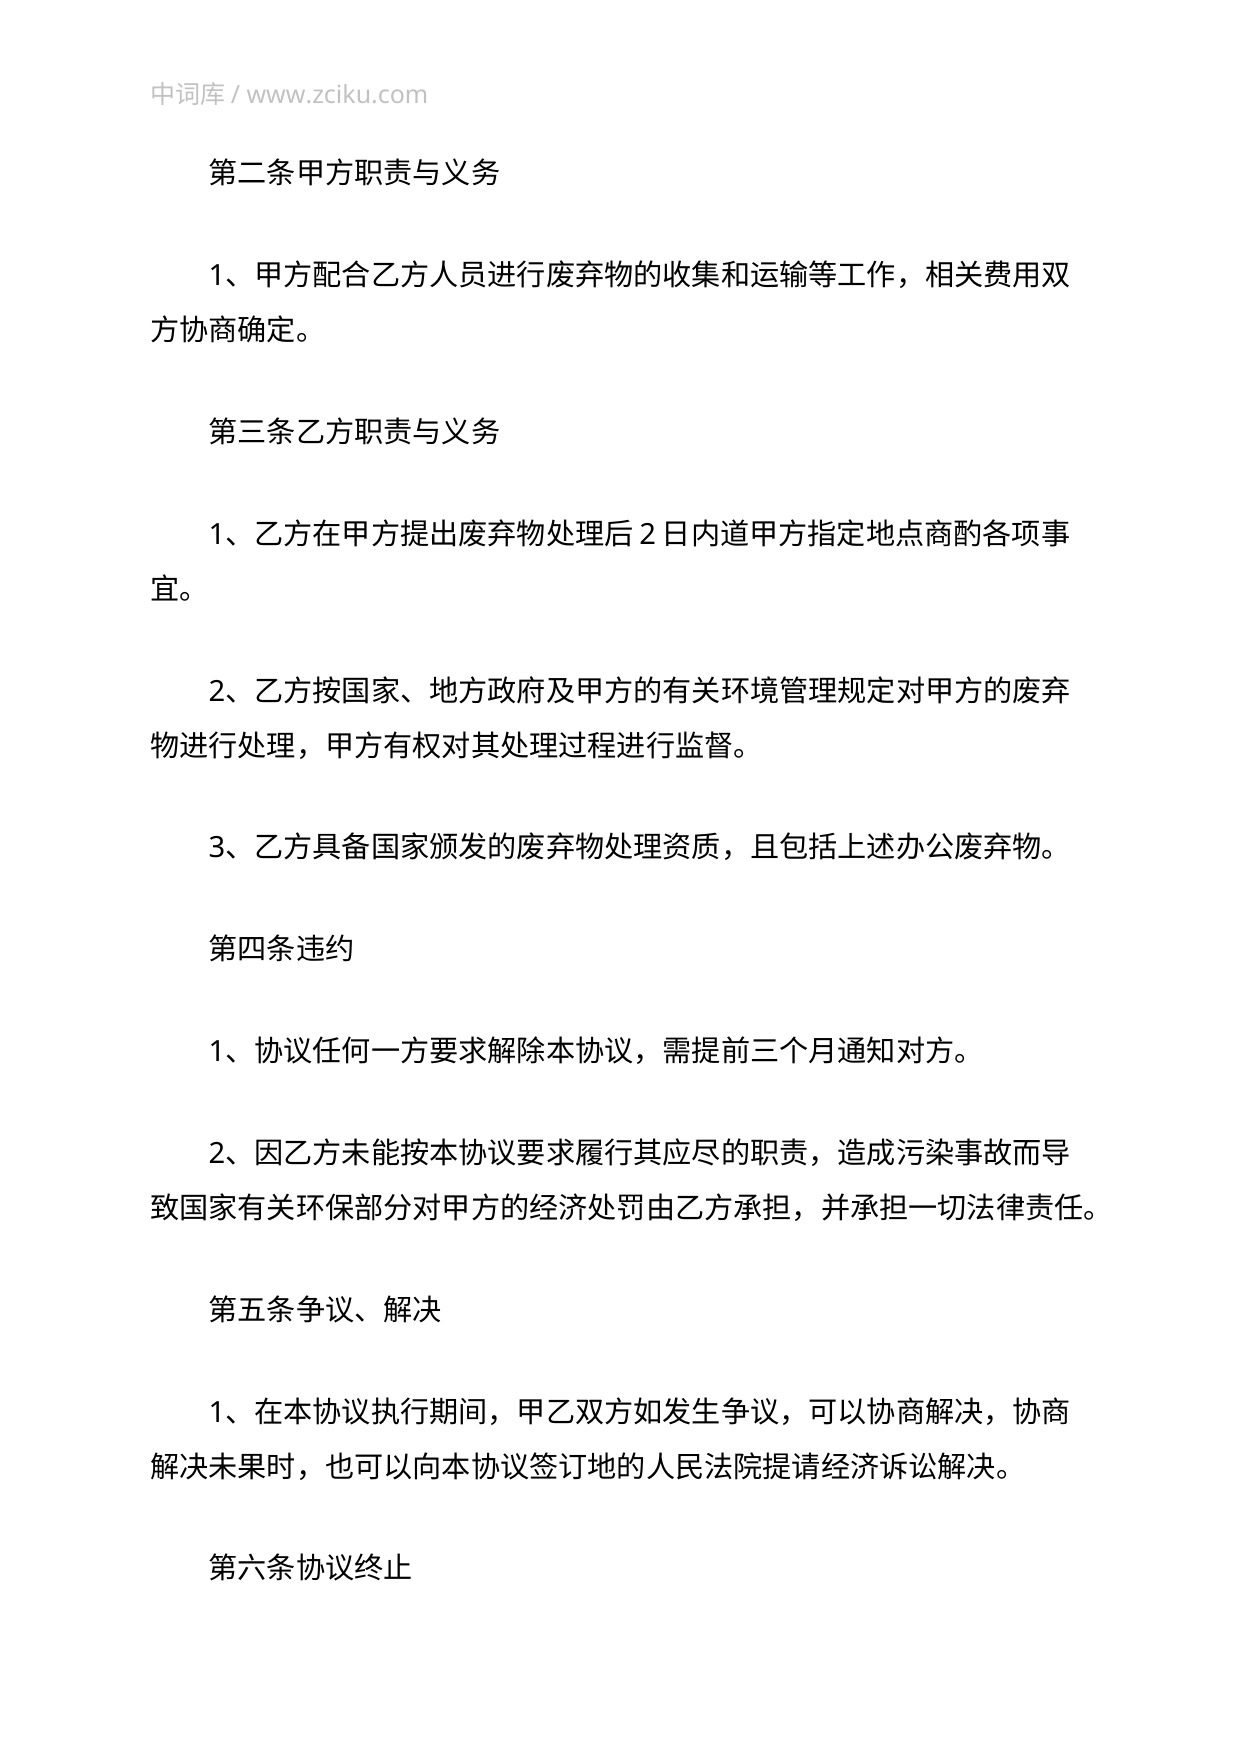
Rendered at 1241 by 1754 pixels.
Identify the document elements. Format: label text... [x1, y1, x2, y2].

text 第二条甲方职责与义务 [150, 150, 1090, 192]
text 第六条协议终止 [150, 1545, 1090, 1587]
text 2、因乙方未能按本协议要求履行其应尽的职责，造成污染事故而导致国家有关环保部分对甲方的经济处罚由乙方承担，并承担一切法律责任。 [150, 1129, 1090, 1227]
text 1、协议任何一方要求解除本协议，需提前三个月通知对方。 [150, 1028, 1090, 1070]
text 3、乙方具备国家颁发的废弃物处理资质，且包括上述办公废弃物。 [150, 824, 1090, 866]
text 第五条争议、解决 [150, 1286, 1090, 1329]
text 1、甲方配合乙方人员进行废弃物的收集和运输等工作，相关费用双方协商确定。 [150, 252, 1090, 349]
text 第四条违约 [150, 926, 1090, 968]
text 1、在本协议执行期间，甲乙双方如发生争议，可以协商解决，协商解决未果时，也可以向本协议签订地的人民法院提请经济诉讼解决。 [150, 1388, 1090, 1485]
text 2、乙方按国家、地方政府及甲方的有关环境管理规定对甲方的废弃物进行处理，甲方有权对其处理过程进行监督。 [150, 667, 1090, 764]
text 第三条乙方职责与义务 [150, 408, 1090, 451]
text 1、乙方在甲方提出废弃物处理后2日内道甲方指定地点商酌各项事宜。 [150, 510, 1090, 608]
